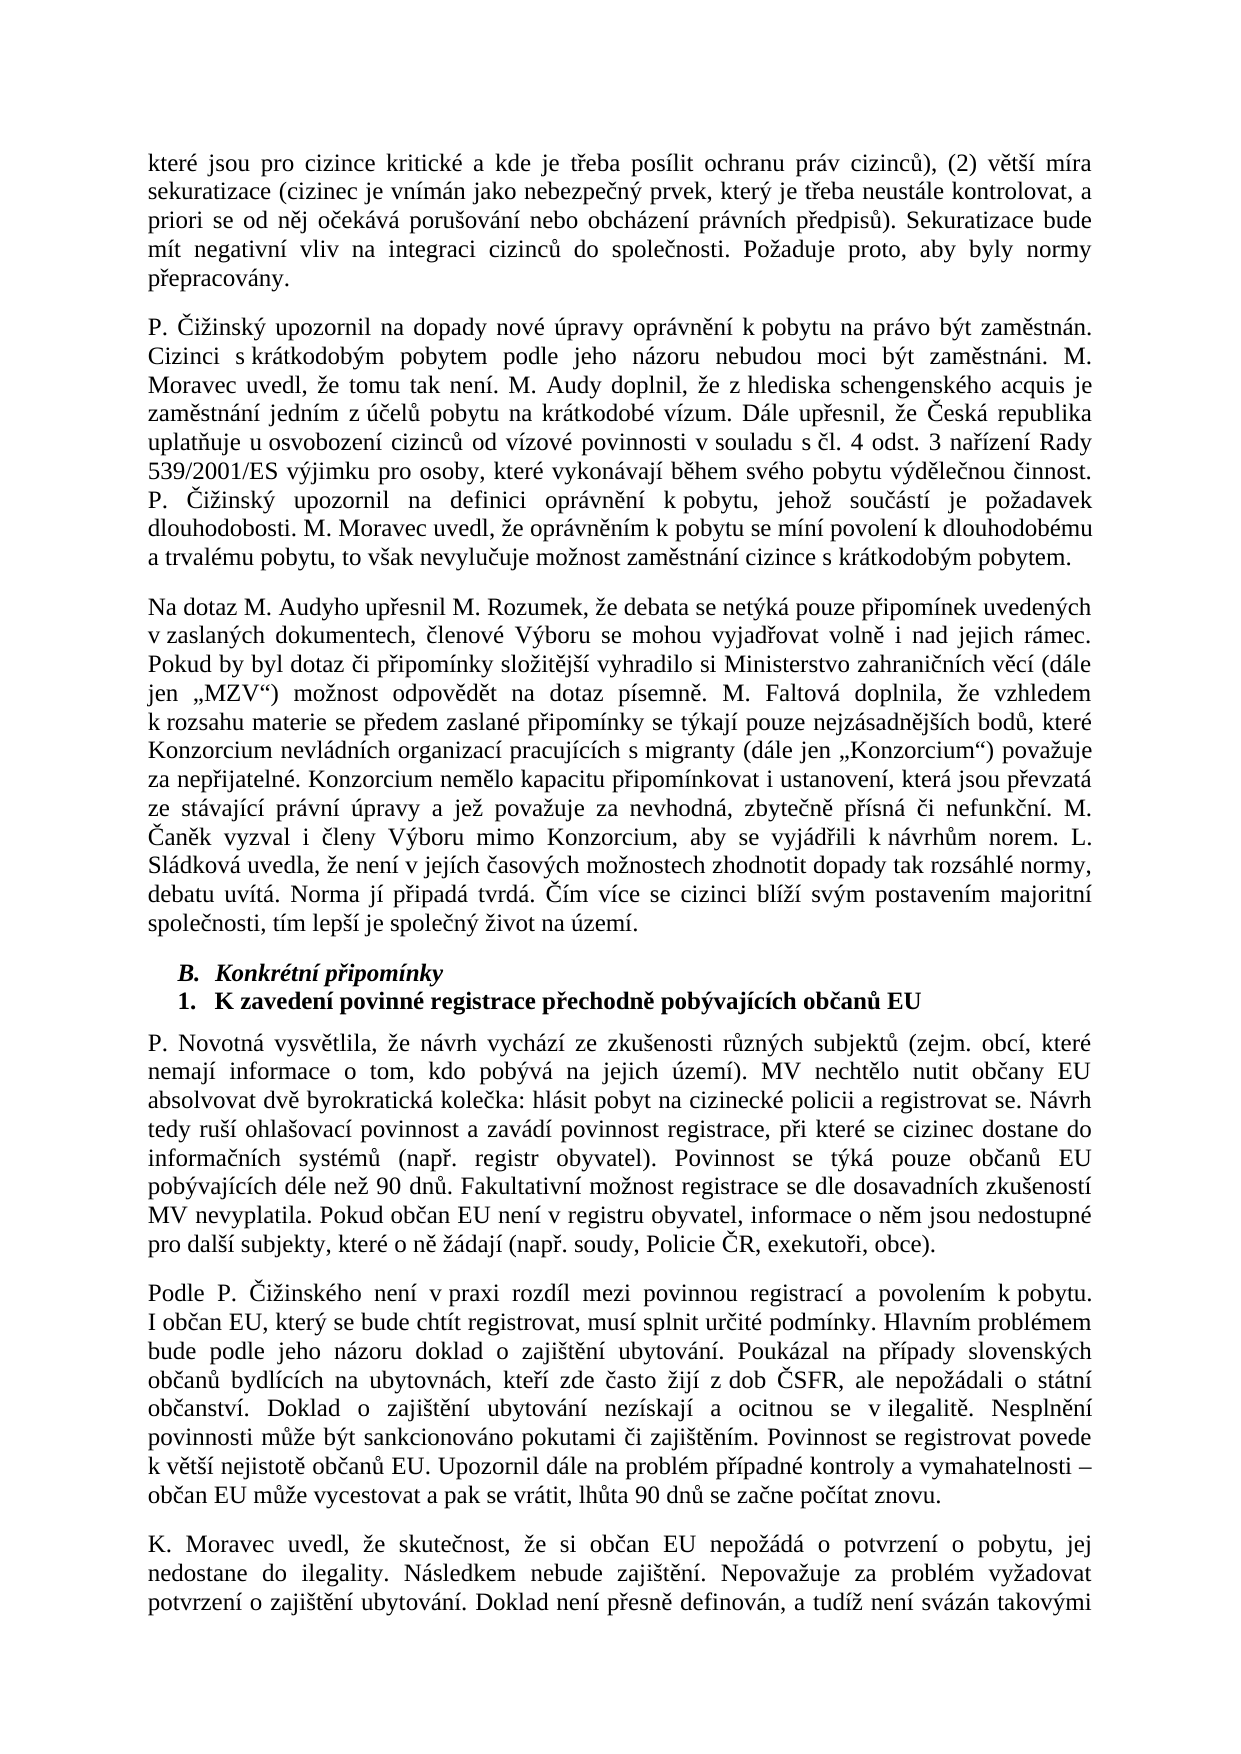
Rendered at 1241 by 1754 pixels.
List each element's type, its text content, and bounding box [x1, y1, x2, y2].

text P. Novotná vysvětlila, že návrh vychází ze zkušenosti různých subjektů (zejm. obcí, které nemají informace o tom, kdo pobývá na jejich území). MV nechtělo nutit občany EU absolvovat dvě byrokratická kolečka: hlásit pobyt na cizinecké policii a registrovat se. Návrh tedy ruší ohlašovací povinnost a zavádí povinnost registrace, při které se cizinec dostane do informačních systémů (např. registr obyvatel). Povinnost se týká pouze občanů EU pobývajících déle než 90 dnů. Fakultativní možnost registrace se dle dosavadních zkušeností MV nevyplatila. Pokud občan EU není v registru obyvatel, informace o něm jsou nedostupné pro další subjekty, které o ně žádají (např. soudy, Policie ČR, exekutoři, obce). [148, 1028, 1093, 1258]
list K zavedení povinné registrace přechodně pobývajících občanů EU [177, 986, 1093, 1015]
list Konkrétní připomínky [177, 958, 1093, 986]
text P. Čižinský upozornil na dopady nové úpravy oprávnění k pobytu na právo být zaměstnán. Cizinci s krátkodobým pobytem podle jeho názoru nebudou moci být zaměstnáni. M. Moravec uvedl, že tomu tak není. M. Audy doplnil, že z hlediska schengenského acquis je zaměstnání jedním z účelů pobytu na krátkodobé vízum. Dále upřesnil, že Česká republika uplatňuje u osvobození cizinců od vízové povinnosti v souladu s čl. 4 odst. 3 nařízení Rady 539/2001/ES výjimku pro osoby, které vykonávají během svého pobytu výdělečnou činnost. P. Čižinský upozornil na definici oprávnění k pobytu, jehož součástí je požadavek dlouhodobosti. M. Moravec uvedl, že oprávněním k pobytu se míní povolení k dlouhodobému a trvalému pobytu, to však nevylučuje možnost zaměstnání cizince s krátkodobým pobytem. [148, 312, 1093, 571]
text Na dotaz M. Audyho upřesnil M. Rozumek, že debata se netýká pouze připomínek uvedených v zaslaných dokumentech, členové Výboru se mohou vyjadřovat volně i nad jejich rámec. Pokud by byl dotaz či připomínky složitější vyhradilo si Ministerstvo zahraničních věcí (dále jen „MZV“) možnost odpovědět na dotaz písemně. M. Faltová doplnila, že vzhledem k rozsahu materie se předem zaslané připomínky se týkají pouze nejzásadnějších bodů, které Konzorcium nevládních organizací pracujících s migranty (dále jen „Konzorcium“) považuje za nepřijatelné. Konzorcium nemělo kapacitu připomínkovat i ustanovení, která jsou převzatá ze stávající právní úpravy a jež považuje za nevhodná, zbytečně přísná či nefunkční. M. Čaněk vyzval i členy Výboru mimo Konzorcium, aby se vyjádřili k návrhům norem. L. Sládková uvedla, že není v jejích časových možnostech zhodnotit dopady tak rozsáhlé normy, debatu uvítá. Norma jí připadá tvrdá. Čím více se cizinci blíží svým postavením majoritní společnosti, tím lepší je společný život na území. [148, 592, 1093, 937]
text Podle P. Čižinského není v praxi rozdíl mezi povinnou registrací a povolením k pobytu. I občan EU, který se bude chtít registrovat, musí splnit určité podmínky. Hlavním problémem bude podle jeho názoru doklad o zajištění ubytování. Poukázal na případy slovenských občanů bydlících na ubytovnách, kteří zde často žijí z dob ČSFR, ale nepožádali o státní občanství. Doklad o zajištění ubytování nezískají a ocitnou se v ilegalitě. Nesplnění povinnosti může být sankcionováno pokutami či zajištěním. Povinnost se registrovat povede k větší nejistotě občanů EU. Upozornil dále na problém případné kontroly a vymahatelnosti – občan EU může vycestovat a pak se vrátit, lhůta 90 dnů se začne počítat znovu. [148, 1278, 1093, 1508]
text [148, 148, 1093, 291]
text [148, 1529, 1093, 1616]
